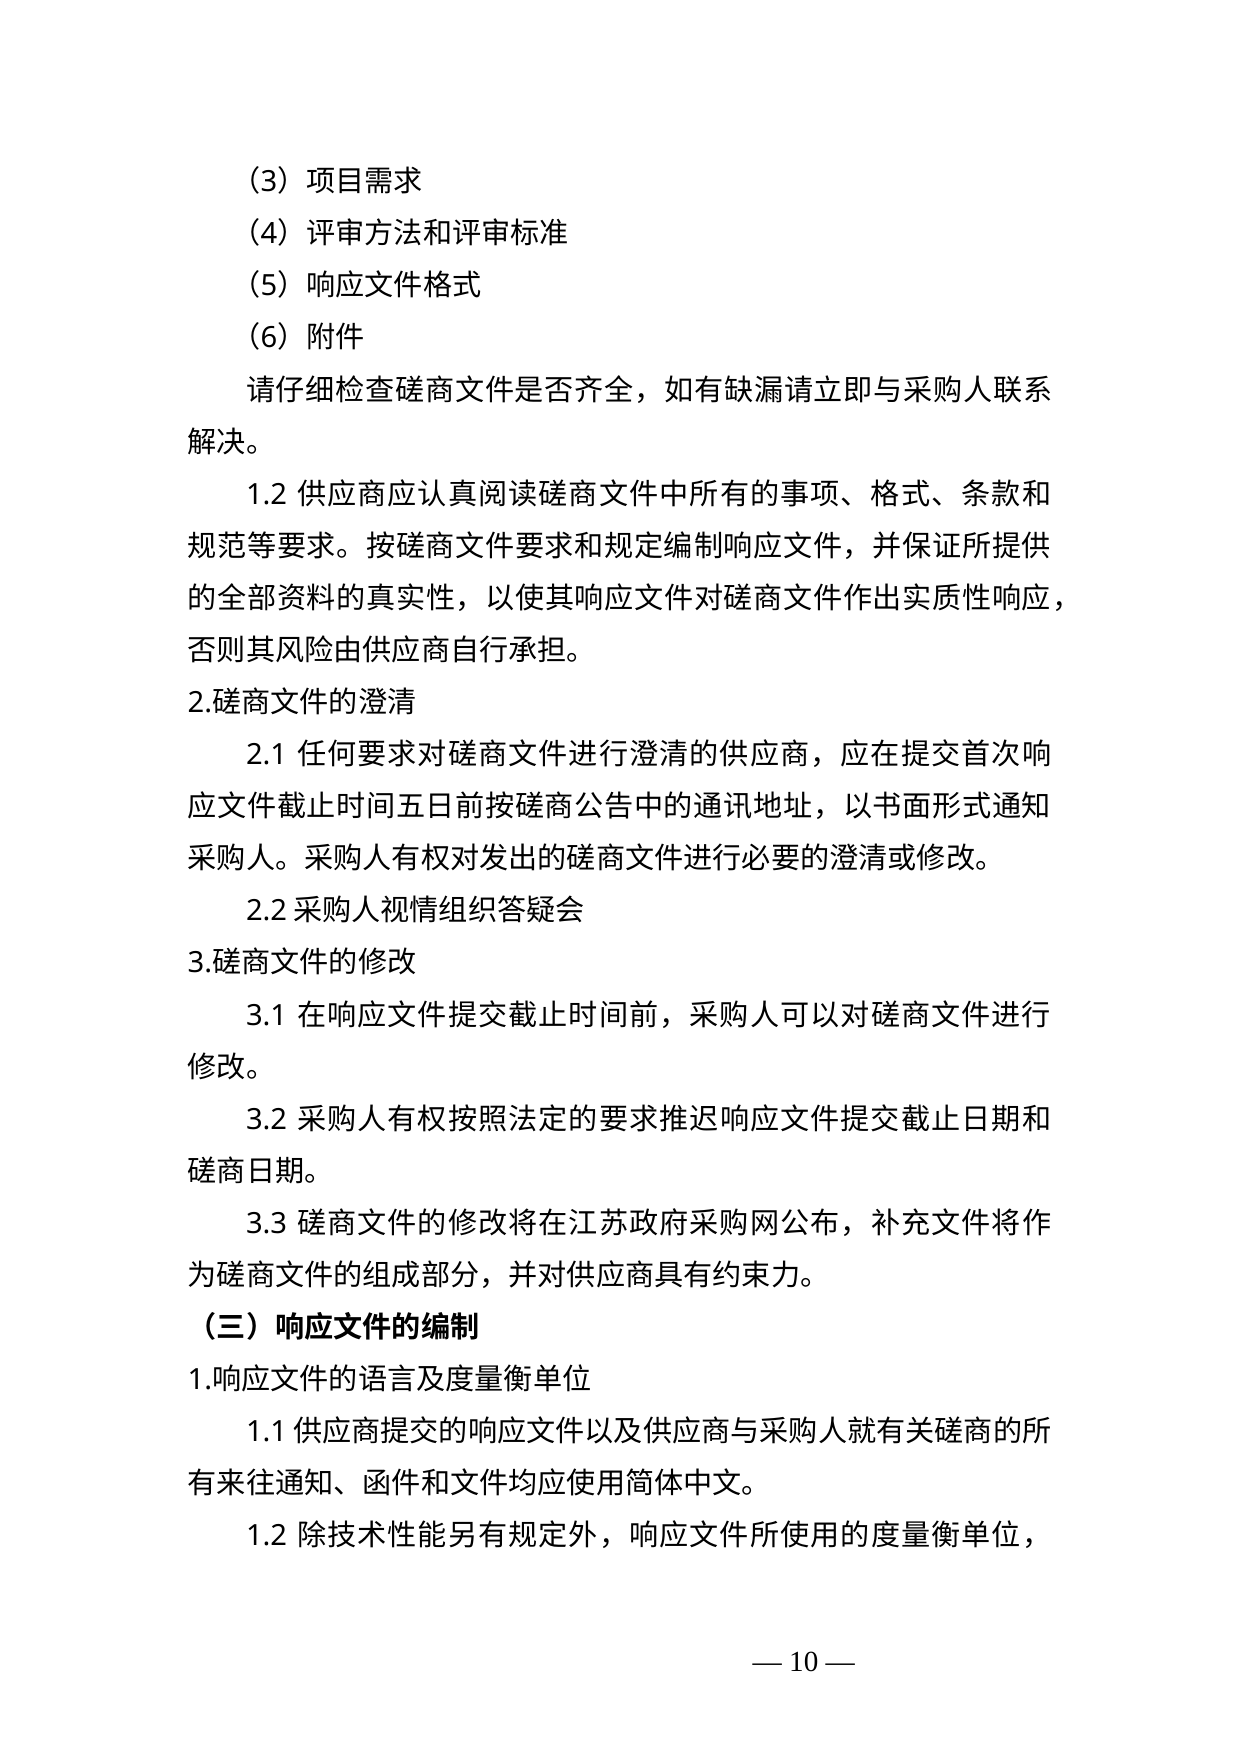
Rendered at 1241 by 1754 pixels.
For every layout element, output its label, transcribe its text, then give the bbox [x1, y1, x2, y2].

text 2.磋商文件的澄清 [187, 671, 1053, 723]
text （6）附件 [187, 306, 1053, 358]
text 1.2 供应商应认真阅读磋商文件中所有的事项、格式、条款和规范等要求。按磋商文件要求和规定编制响应文件，并保证所提供的全部资料的真实性，以使其响应文件对磋商文件作出实质性响应，否则其风险由供应商自行承担。 [187, 462, 1053, 671]
text （3）项目需求 [187, 150, 1053, 202]
text 3.3 磋商文件的修改将在江苏政府采购网公布，补充文件将作为磋商文件的组成部分，并对供应商具有约束力。 [187, 1192, 1053, 1296]
text 3.2 采购人有权按照法定的要求推迟响应文件提交截止日期和磋商日期。 [187, 1087, 1053, 1192]
text （4）评审方法和评审标准 [187, 202, 1053, 254]
text （三）响应文件的编制 [187, 1296, 1053, 1348]
text 2.2采购人视情组织答疑会 [187, 879, 1053, 931]
text 1.1供应商提交的响应文件以及供应商与采购人就有关磋商的所有来往通知、函件和文件均应使用简体中文。 [187, 1400, 1053, 1504]
text 请仔细检查磋商文件是否齐全，如有缺漏请立即与采购人联系解决。 [187, 358, 1053, 462]
text （5）响应文件格式 [187, 254, 1053, 306]
text 3.磋商文件的修改 [187, 931, 1053, 983]
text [187, 1504, 1053, 1556]
text 3.1 在响应文件提交截止时间前，采购人可以对磋商文件进行修改。 [187, 983, 1053, 1087]
text 1.响应文件的语言及度量衡单位 [187, 1348, 1053, 1400]
text 2.1 任何要求对磋商文件进行澄清的供应商，应在提交首次响应文件截止时间五日前按磋商公告中的通讯地址，以书面形式通知采购人。采购人有权对发出的磋商文件进行必要的澄清或修改。 [187, 723, 1053, 879]
